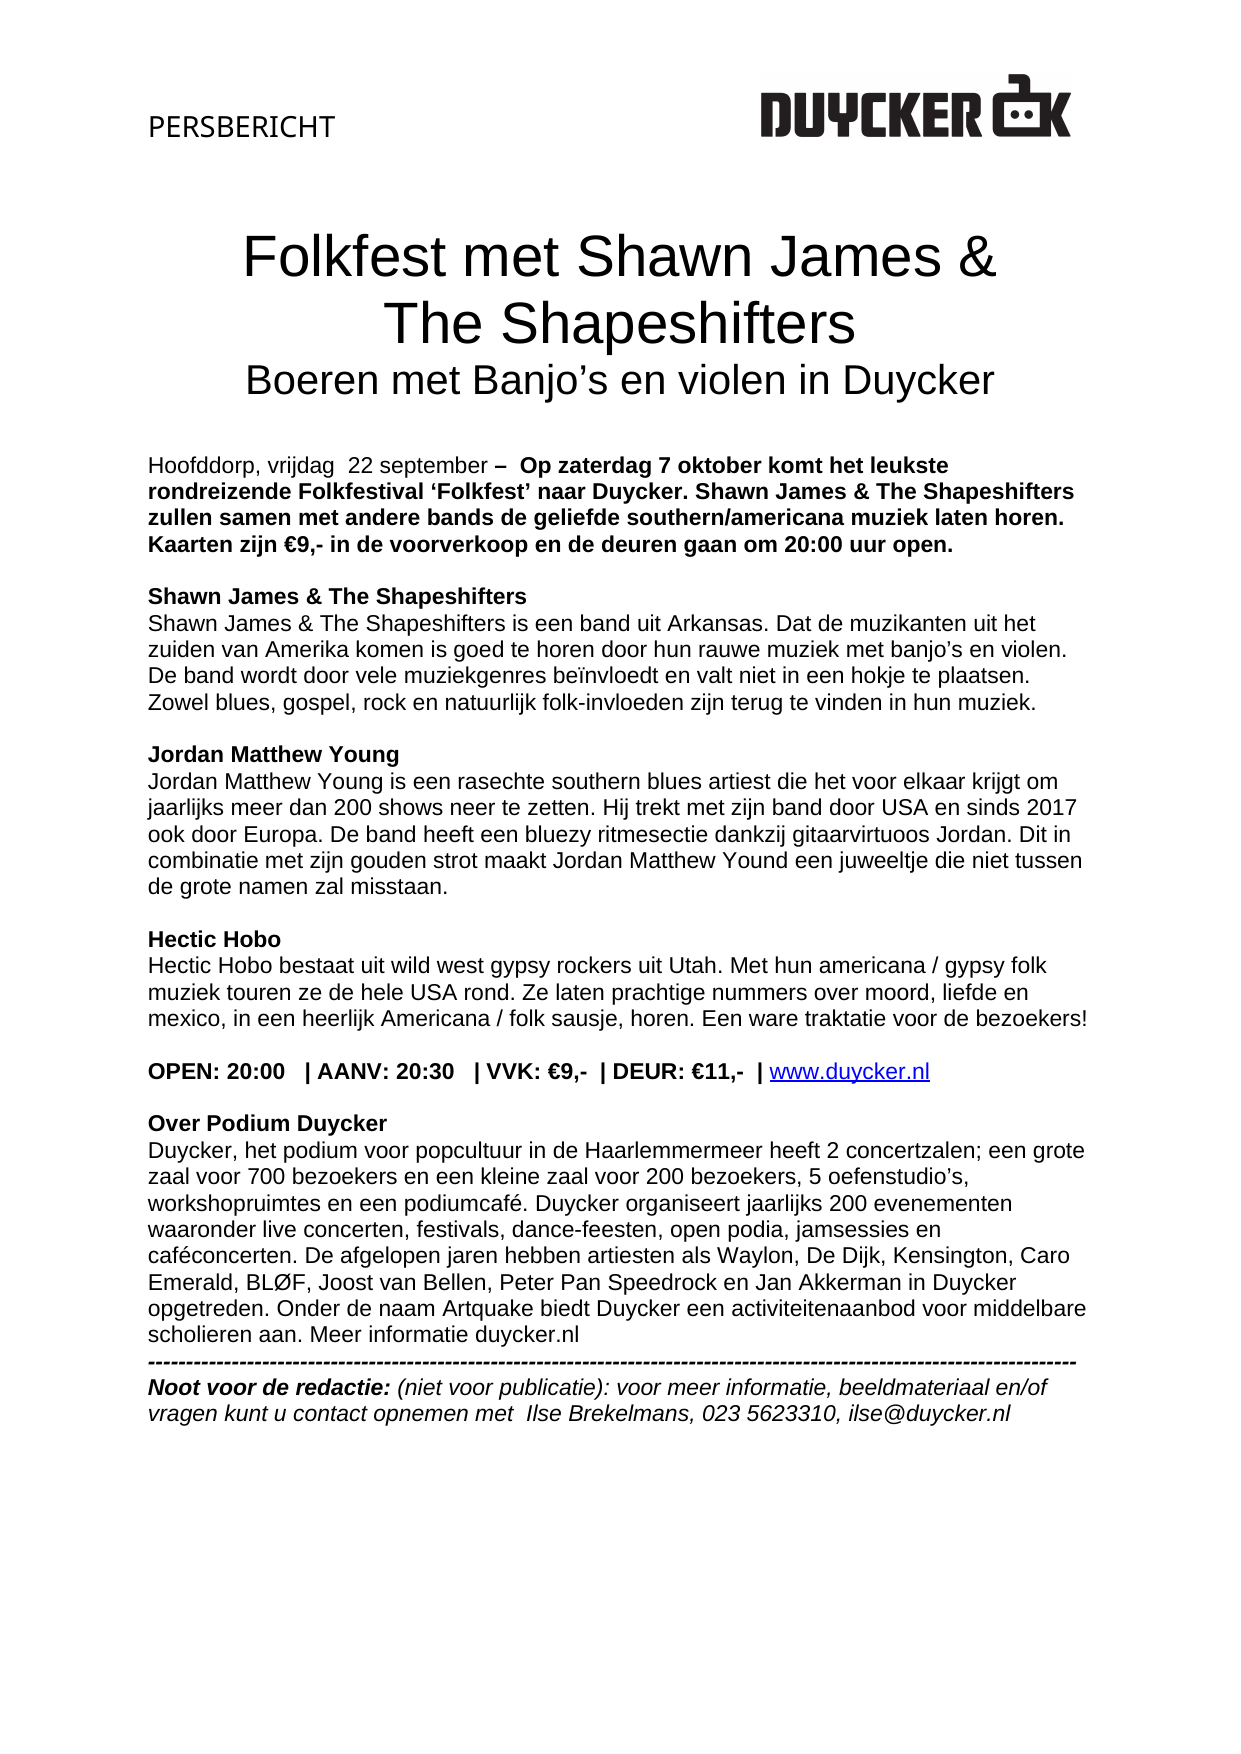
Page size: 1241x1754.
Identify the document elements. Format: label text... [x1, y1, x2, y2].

text Shawn James & The Shapeshifters is een band uit Arkansas. Dat de muzikanten uit het zuiden van Amerika komen is goed te horen door hun rauwe muziek met banjo’s en violen. De band wordt door vele muziekgenres beïnvloedt en valt niet in een hokje te plaatsen. Zowel blues, gospel, rock en natuurlijk folk-invloeden zijn terug te vinden in hun muziek. [148, 610, 1093, 715]
text Shawn James & The Shapeshifters [148, 583, 1093, 610]
text Folkfest met Shawn James & [148, 222, 1093, 289]
text The Shapeshifters [148, 289, 1093, 356]
text Jordan Matthew Young [148, 741, 1093, 768]
picture [760, 73, 1072, 138]
text Hoofddorp, vrijdag 22 september – Op zaterdag 7 oktober komt het leukste rondreizende Folkfestival ‘Folkfest’ naar Duycker. Shawn James & The Shapeshifters zullen samen met andere bands de geliefde southern/americana muziek laten horen. Kaarten zijn €9,- in de voorverkoop en de deuren gaan om 20:00 uur open. [148, 452, 1093, 557]
text Over Podium Duycker Duycker, het podium voor popcultuur in de Haarlemmermeer heeft 2 concertzalen; een grote zaal voor 700 bezoekers en een kleine zaal voor 200 bezoekers, 5 oefenstudio’s, workshopruimtes en een podiumcafé. Duycker organiseert jaarlijks 200 evenementen waaronder live concerten, festivals, dance-feesten, open podia, jamsessies en caféconcerten. De afgelopen jaren hebben artiesten als Waylon, De Dijk, Kensington, Caro Emerald, BLØF, Joost van Bellen, Peter Pan Speedrock en Jan Akkerman in Duycker opgetreden. Onder de naam Artquake biedt Duycker een activiteitenaanbod voor middelbare scholieren aan. Meer informatie duycker.nl --------------------------------------------------------------------------------------------------------------------------Noot voor de redactie: (niet voor publicatie): voor meer informatie, beeldmateriaal en/of vragen kunt u contact opnemen met Ilse Brekelmans, 023 5623310, ilse@duycker.nl [148, 1084, 1093, 1427]
text Jordan Matthew Young is een rasechte southern blues artiest die het voor elkaar krijgt om jaarlijks meer dan 200 shows neer te zetten. Hij trekt met zijn band door USA en sinds 2017 ook door Europa. De band heeft een bluezy ritmesectie dankzij gitaarvirtuoos Jordan. Dit in combinatie met zijn gouden strot maakt Jordan Matthew Yound een juweeltje die niet tussen de grote namen zal misstaan. [148, 768, 1093, 899]
text Hectic Hobo bestaat uit wild west gypsy rockers uit Utah. Met hun americana / gypsy folk muziek touren ze de hele USA rond. Ze laten prachtige nummers over moord, liefde en mexico, in een heerlijk Americana / folk sausje, horen. Een ware traktatie voor de bezoekers! [148, 952, 1093, 1031]
text Hectic Hobo [148, 926, 1093, 952]
text OPEN: 20:00 | AANV: 20:30 | VVK: €9,- | DEUR: €11,- | www.duycker.nl [148, 1058, 1093, 1084]
text Boeren met Banjo’s en violen in Duycker [148, 356, 1093, 404]
